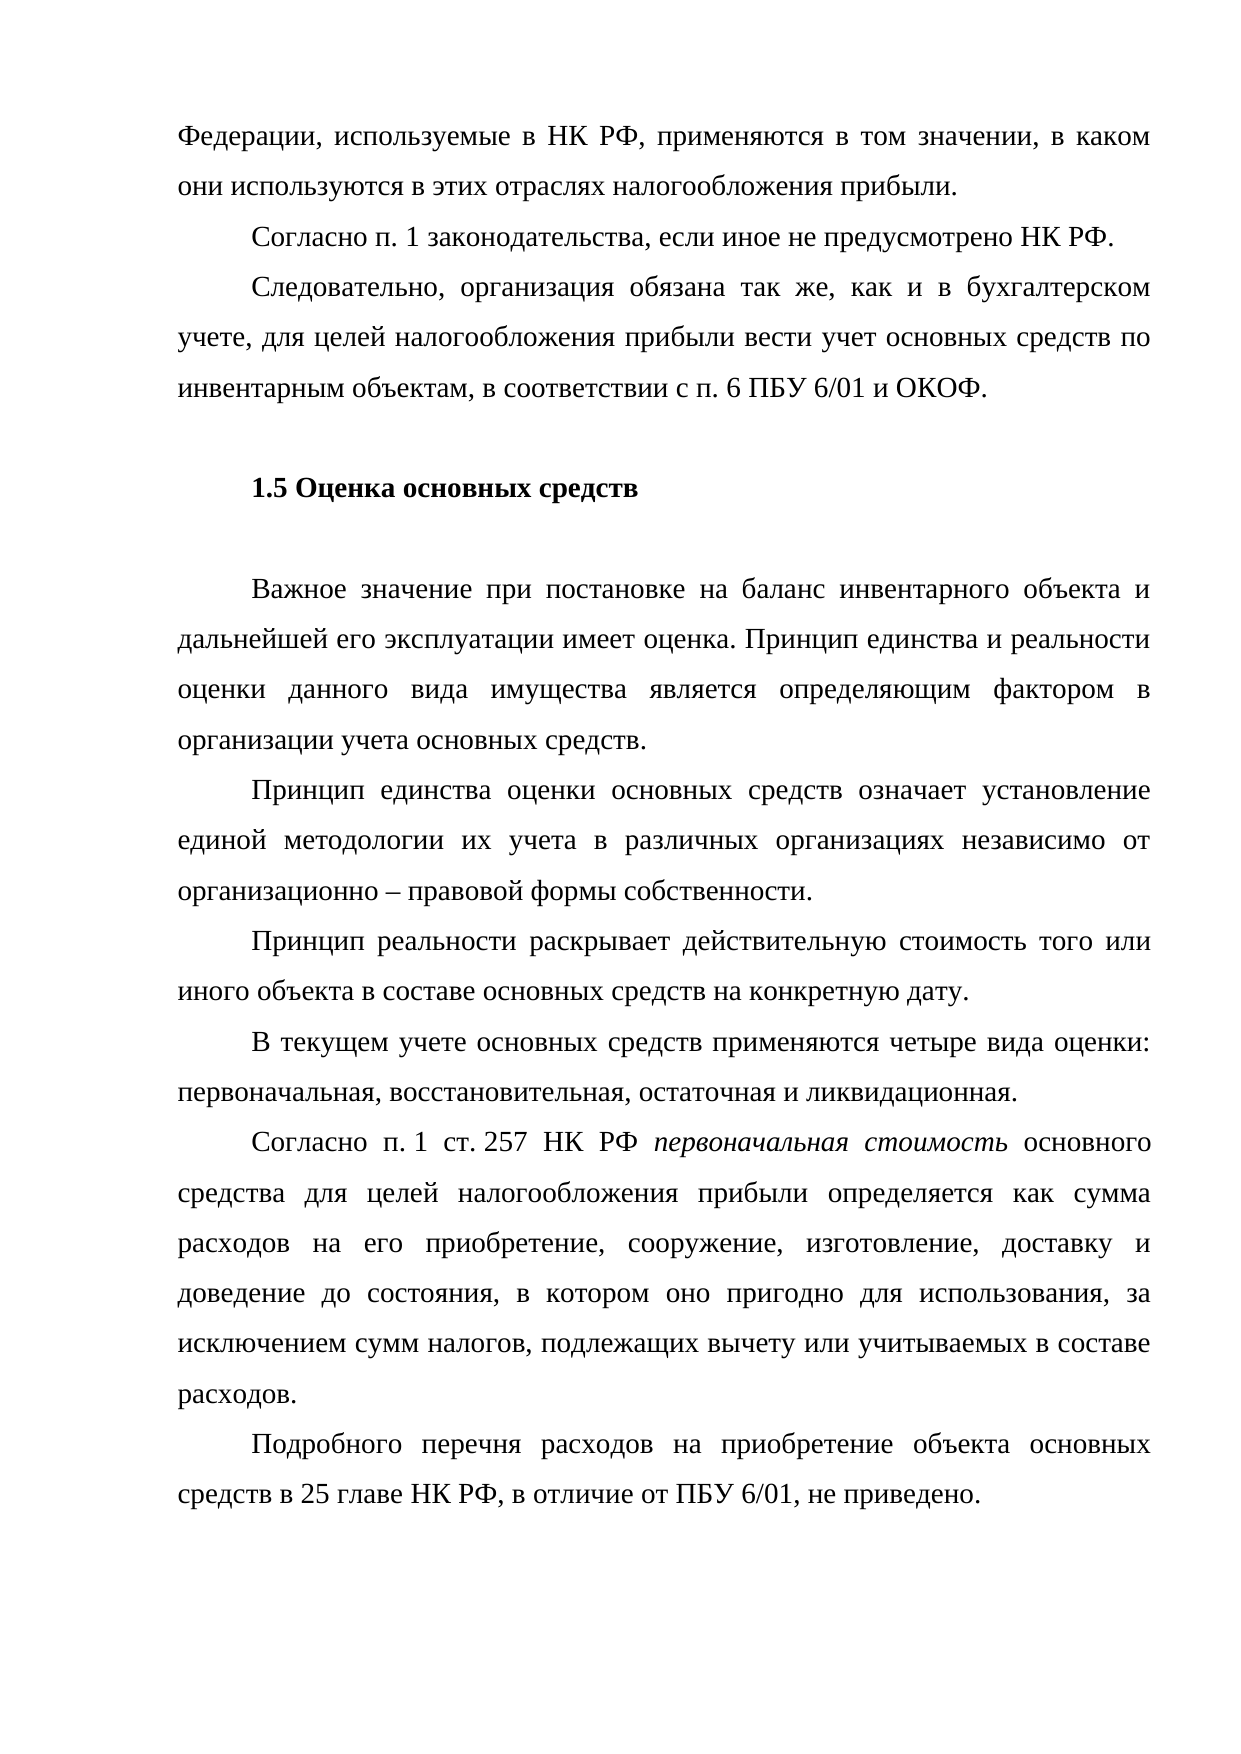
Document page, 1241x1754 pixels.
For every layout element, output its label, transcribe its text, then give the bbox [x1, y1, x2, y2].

text 1.5 Оценка основных средств [177, 470, 1152, 504]
text Следовательно, организация обязана так же, как и в бухгалтерском учете, для целей налогообложения прибыли вести учет основных средств по инвентарным объектам, в соответствии с п. 6 ПБУ 6/01 и ОКОФ. [177, 269, 1152, 403]
text Согласно п. 1 законодательства, если иное не предусмотрено НК РФ. [177, 219, 1152, 252]
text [177, 118, 1152, 202]
text Принцип единства оценки основных средств означает установление единой методологии их учета в различных организациях независимо от организационно – правовой формы собственности. [177, 772, 1152, 906]
text Согласно п. 1 ст. 257 НК РФ первоначальная стоимость основного средства для целей налогообложения прибыли определяется как сумма расходов на его приобретение, сооружение, изготовление, доставку и доведение до состояния, в котором оно пригодно для использования, за исключением сумм налогов, подлежащих вычету или учитываемых в составе расходов. [177, 1124, 1152, 1409]
text Важное значение при постановке на баланс инвентарного объекта и дальнейшей его эксплуатации имеет оценка. Принцип единства и реальности оценки данного вида имущества является определяющим фактором в организации учета основных средств. [177, 571, 1152, 755]
text Принцип реальности раскрывает действительную стоимость того или иного объекта в составе основных средств на конкретную дату. [177, 923, 1152, 1007]
text В текущем учете основных средств применяются четыре вида оценки: первоначальная, восстановительная, остаточная и ликвидационная. [177, 1024, 1152, 1108]
text Подробного перечня расходов на приобретение объекта основных средств в 25 главе НК РФ, в отличие от ПБУ 6/01, не приведено. [177, 1426, 1152, 1510]
